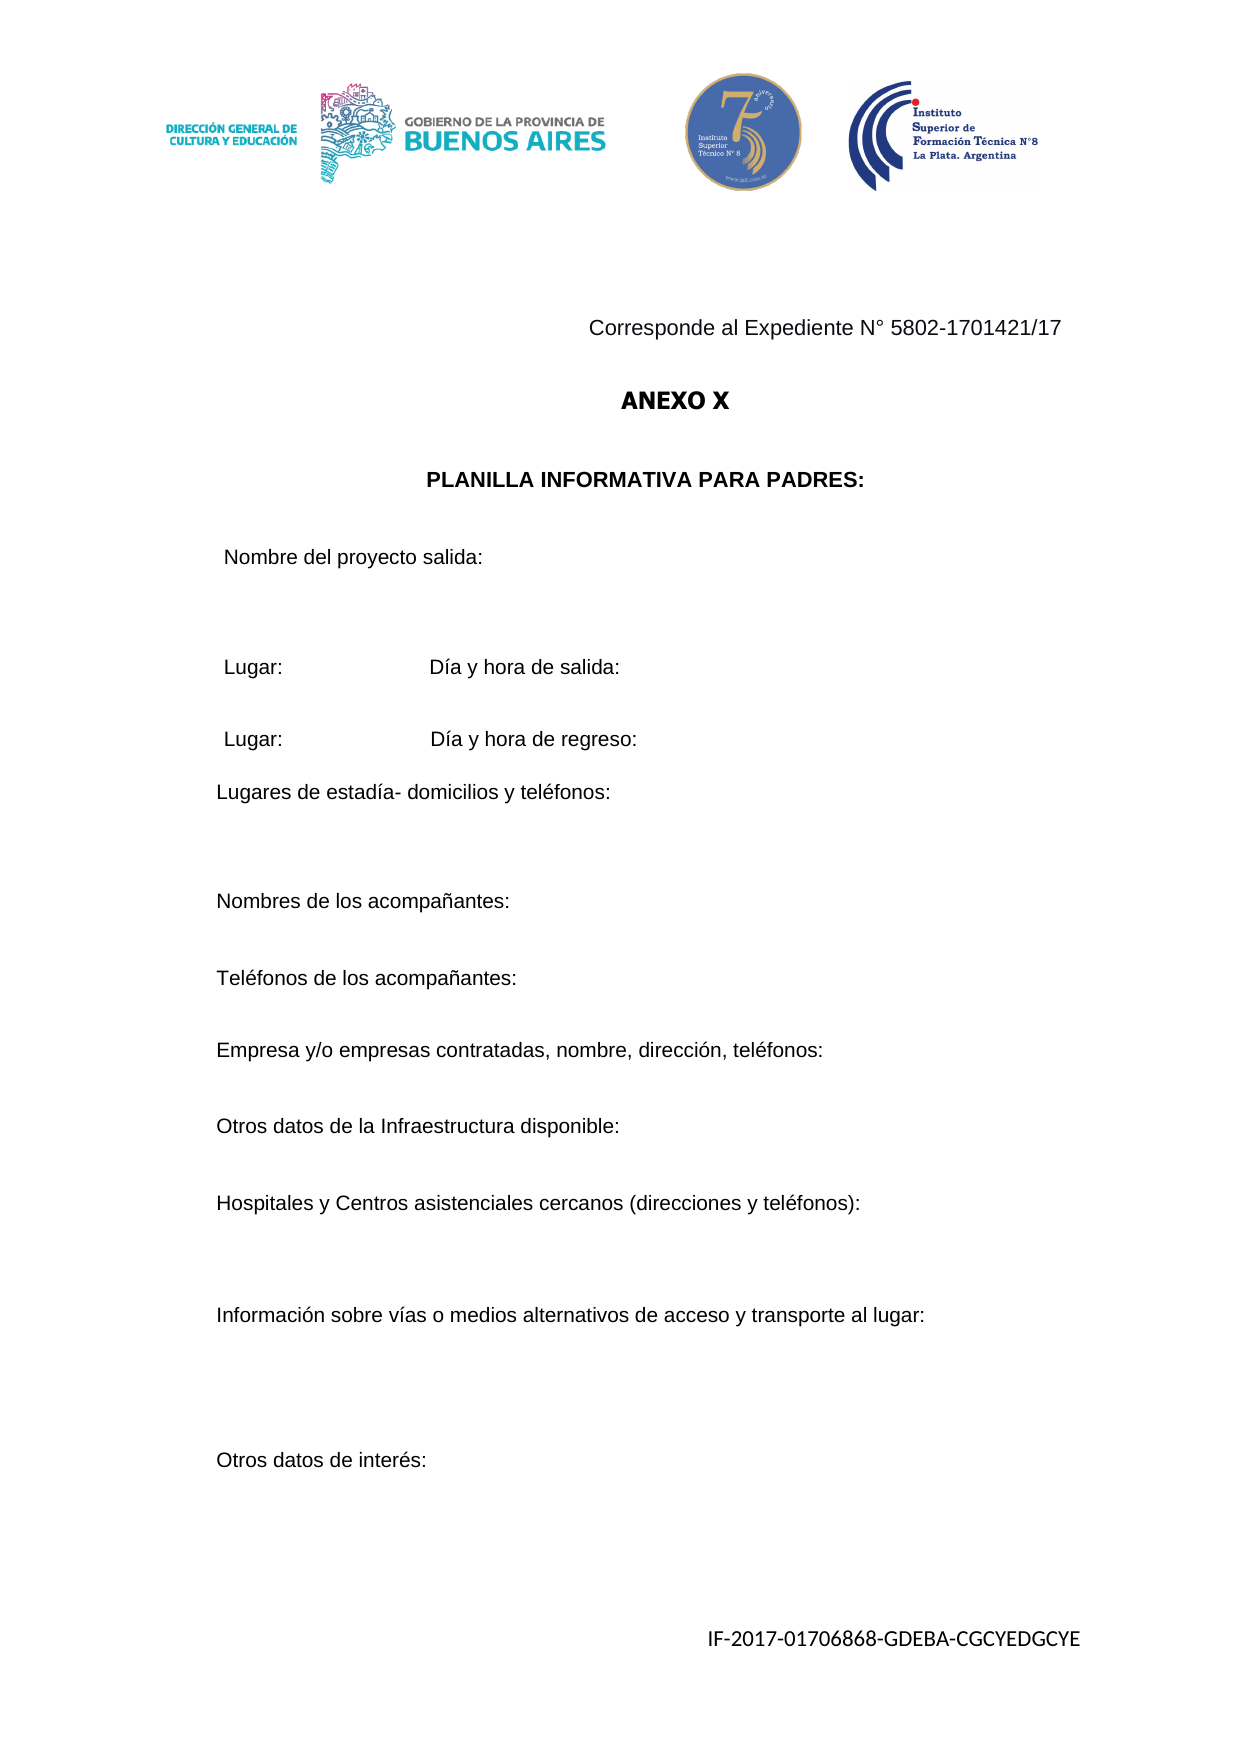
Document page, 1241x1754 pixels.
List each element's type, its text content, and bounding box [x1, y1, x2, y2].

picture [149, 78, 623, 191]
picture [685, 73, 802, 191]
text Nombres de los acompañantes: [216, 889, 1081, 913]
text Lugar: Día y hora de regreso: [224, 726, 1081, 750]
text PLANILLA INFORMATIVA PARA PADRES: [426, 467, 1081, 492]
text Teléfonos de los acompañantes: [216, 966, 1081, 989]
text Lugar: Día y hora de salida: [224, 655, 1081, 679]
text Hospitales y Centros asistenciales cercanos (direcciones y teléfonos): [216, 1190, 1081, 1214]
text Lugares de estadía- domicilios y teléfonos: [216, 779, 1081, 803]
text Otros datos de la Infraestructura disponible: [216, 1114, 1081, 1138]
text Nombre del proyecto salida: [224, 545, 1081, 569]
text Otros datos de interés: [216, 1451, 1081, 1472]
text Información sobre vías o medios alternativos de acceso y transporte al lugar: [216, 1303, 1081, 1327]
picture [848, 80, 1039, 191]
text Empresa y/o empresas contratadas, nombre, dirección, teléfonos: [216, 1038, 1081, 1062]
